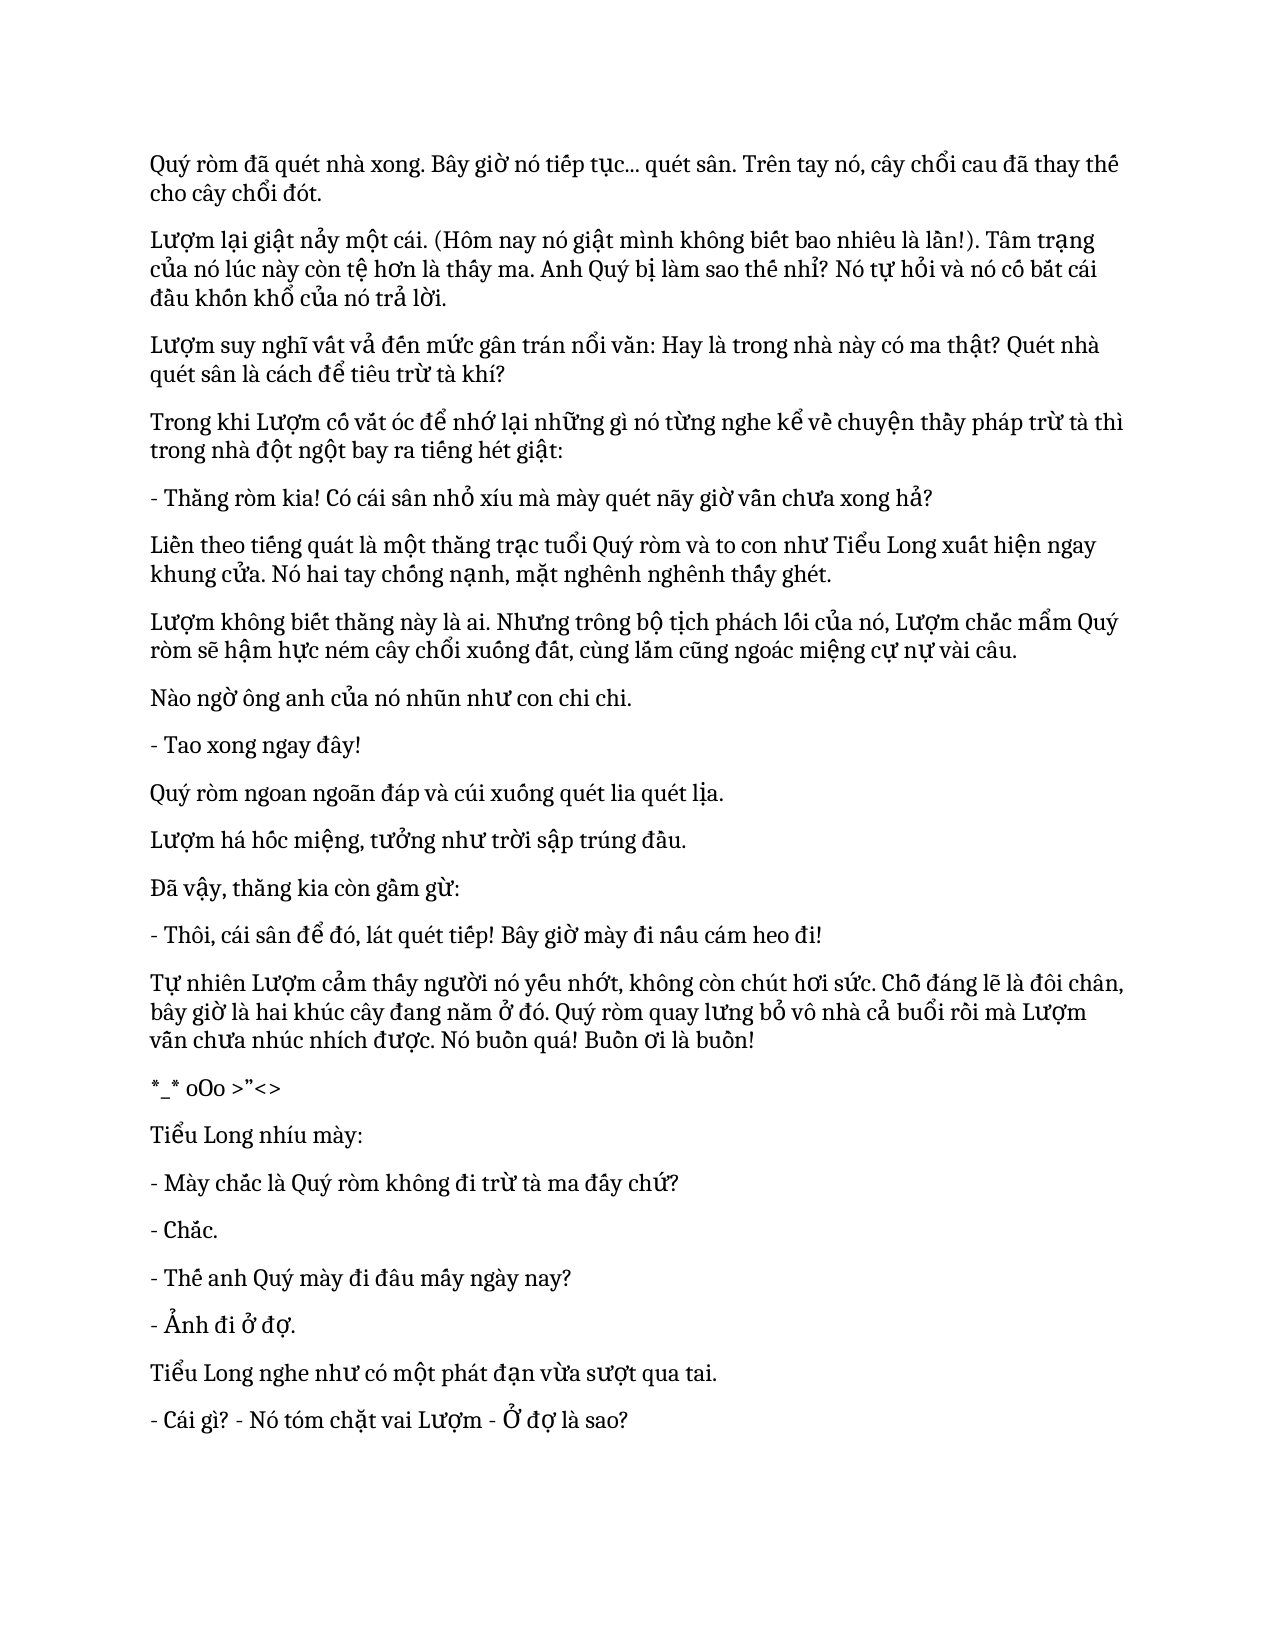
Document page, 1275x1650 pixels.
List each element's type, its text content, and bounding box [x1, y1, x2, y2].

text Quý ròm ngoan ngoãn đáp và cúi xuống quét lia quét lịa. [150, 779, 1125, 807]
text Tiểu Long nghe như có một phát đạn vừa sượt qua tai. [150, 1359, 1125, 1387]
text Lượm không biết thằng này là ai. Nhưng trông bộ tịch phách lối của nó, Lượm chắc mẩm Quý ròm sẽ hậm hực ném cây chổi xuống đất, cùng lắm cũng ngoác miệng cự nự vài câu. [150, 607, 1125, 665]
text Quý ròm đã quét nhà xong. Bây giờ nó tiếp tục... quét sân. Trên tay nó, cây chổi cau đã thay thế cho cây chổi đót. [150, 150, 1125, 207]
text Nào ngờ ông anh của nó nhũn như con chi chi. [150, 684, 1125, 712]
text Tiểu Long nhíu mày: [150, 1121, 1125, 1150]
text Đã vậy, thằng kia còn gầm gừ: [150, 874, 1125, 902]
text Tự nhiên Lượm cảm thấy người nó yếu nhớt, không còn chút hơi sức. Chỗ đáng lẽ là đôi chân, bây giờ là hai khúc cây đang nằm ở đó. Quý ròm quay lưng bỏ vô nhà cả buổi rồi mà Lượm vẫn chưa nhúc nhích được. Nó buồn quá! Buồn ơi là buồn! [150, 969, 1125, 1055]
text - Tao xong ngay đây! [150, 731, 1125, 760]
text - Mày chắc là Quý ròm không đi trừ tà ma đấy chứ? [150, 1169, 1125, 1197]
text - Ảnh đi ở đợ. [150, 1311, 1125, 1340]
text Lượm há hốc miệng, tưởng như trời sập trúng đầu. [150, 826, 1125, 855]
text - Chắc. [150, 1216, 1125, 1245]
text *_* oOo >”<> [150, 1074, 1125, 1102]
text Liền theo tiếng quát là một thằng trạc tuổi Quý ròm và to con như Tiểu Long xuất hiện ngay khung cửa. Nó hai tay chống nạnh, mặt nghênh nghênh thấy ghét. [150, 531, 1125, 589]
text - Thôi, cái sân để đó, lát quét tiếp! Bây giờ mày đi nấu cám heo đi! [150, 921, 1125, 950]
text Lượm lại giật nảy một cái. (Hôm nay nó giật mình không biết bao nhiêu là lần!). Tâm trạng của nó lúc này còn tệ hơn là thấy ma. Anh Quý bị làm sao thế nhỉ? Nó tự hỏi và nó cố bắt cái đầu khốn khổ của nó trả lời. [150, 226, 1125, 312]
text - Thằng ròm kia! Có cái sân nhỏ xíu mà mày quét nãy giờ vẫn chưa xong hả? [150, 484, 1125, 512]
text - Cái gì? - Nó tóm chặt vai Lượm - Ở đợ là sao? [150, 1406, 1125, 1435]
text - Thế anh Quý mày đi đâu mấy ngày nay? [150, 1264, 1125, 1292]
text Trong khi Lượm cố vắt óc để nhớ lại những gì nó từng nghe kể về chuyện thầy pháp trừ tà thì trong nhà đột ngột bay ra tiếng hét giật: [150, 407, 1125, 465]
text Lượm suy nghĩ vất vả đến mức gân trán nổi vằn: Hay là trong nhà này có ma thật? Quét nhà quét sân là cách để tiêu trừ tà khí? [150, 331, 1125, 389]
